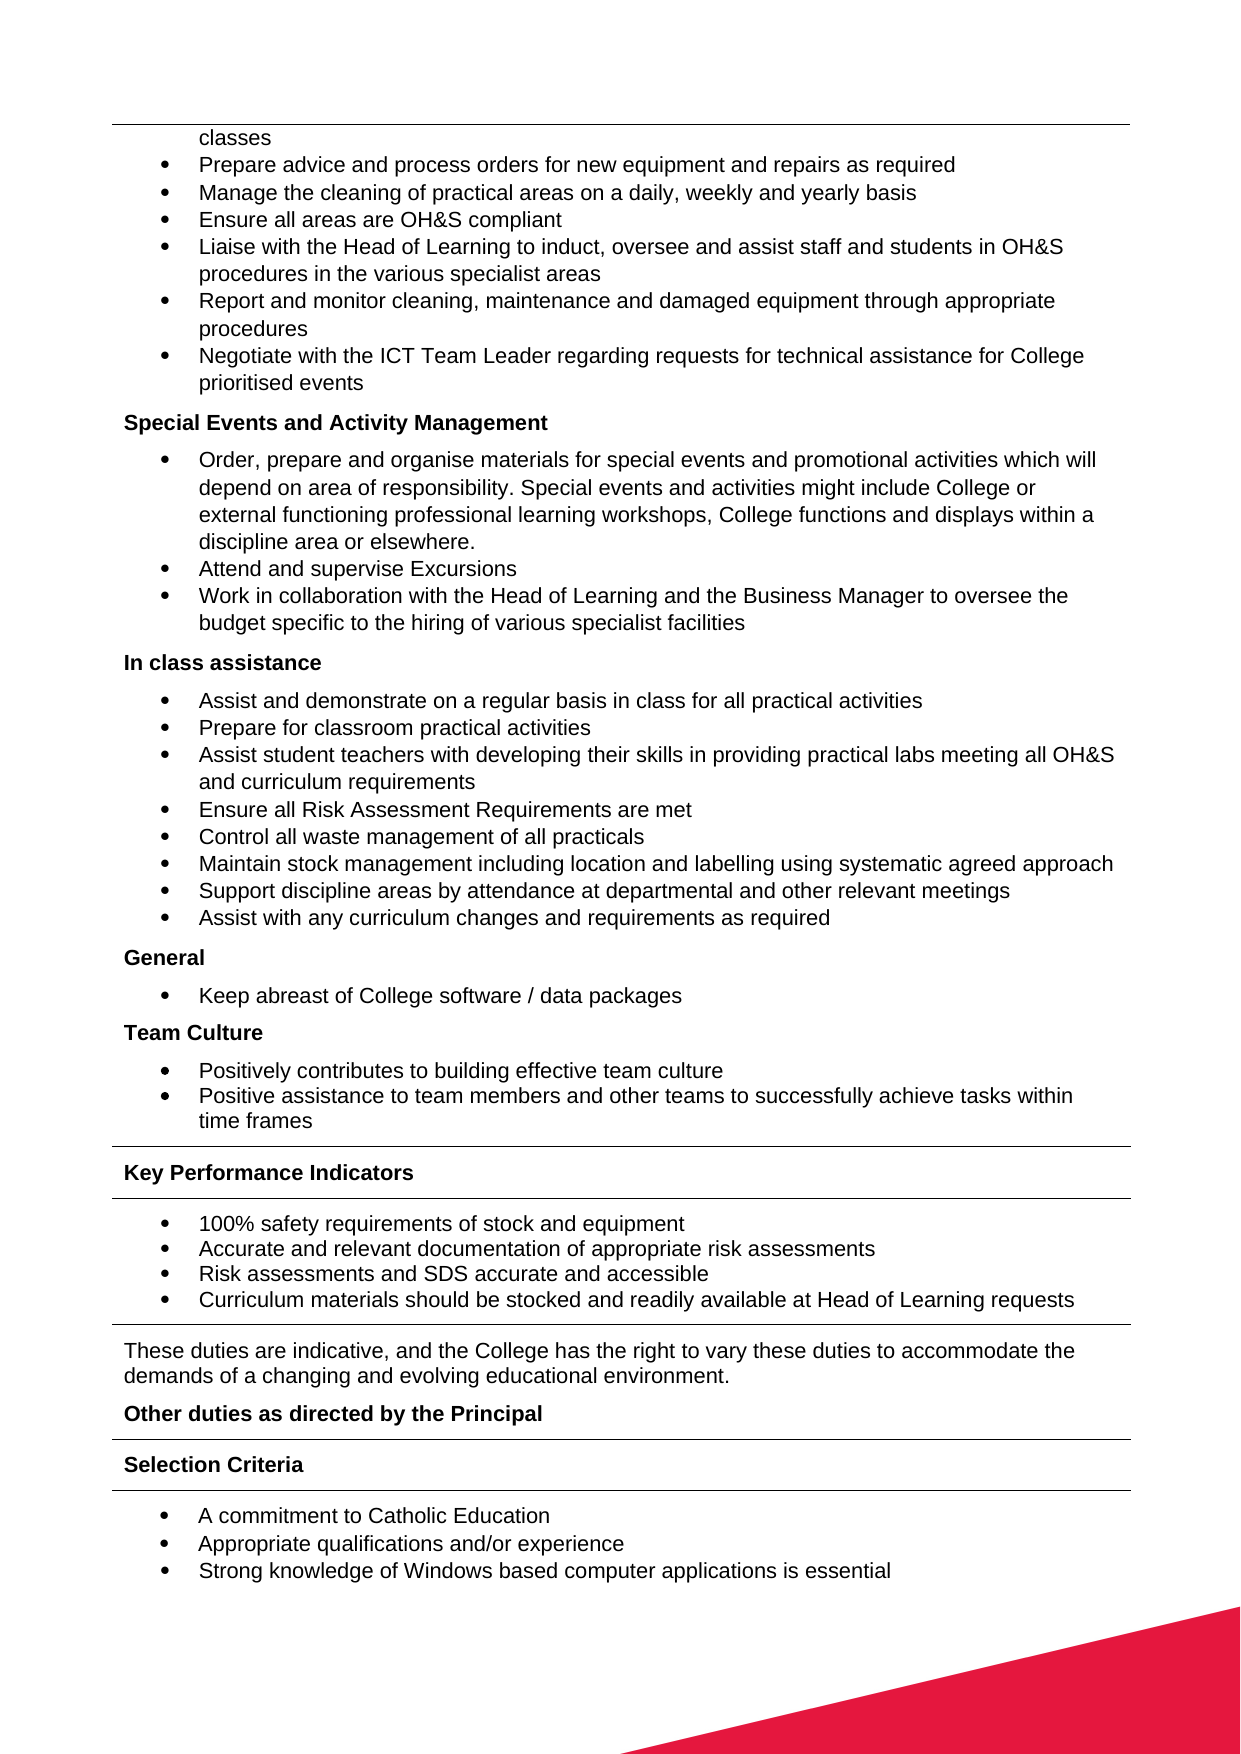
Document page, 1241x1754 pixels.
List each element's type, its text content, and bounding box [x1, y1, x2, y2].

table_cell 100% safety requirements of stock and equipment Accurate and relevant documentation of appropriate risk assessments Risk assessments and SDS accurate and accessible Curriculum materials should be stocked and readily available at Head of Learning requests [112, 1199, 1131, 1324]
table_cell Key Performance Indicators [112, 1147, 1131, 1197]
picture [597, 1593, 1241, 1754]
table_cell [112, 125, 1130, 1146]
table_cell Selection Criteria [112, 1440, 1131, 1490]
table_cell These duties are indicative, and the College has the right to vary these duties to accommodate the demands of a changing and evolving educational environment. Other duties as directed by the Principal [112, 1325, 1131, 1438]
